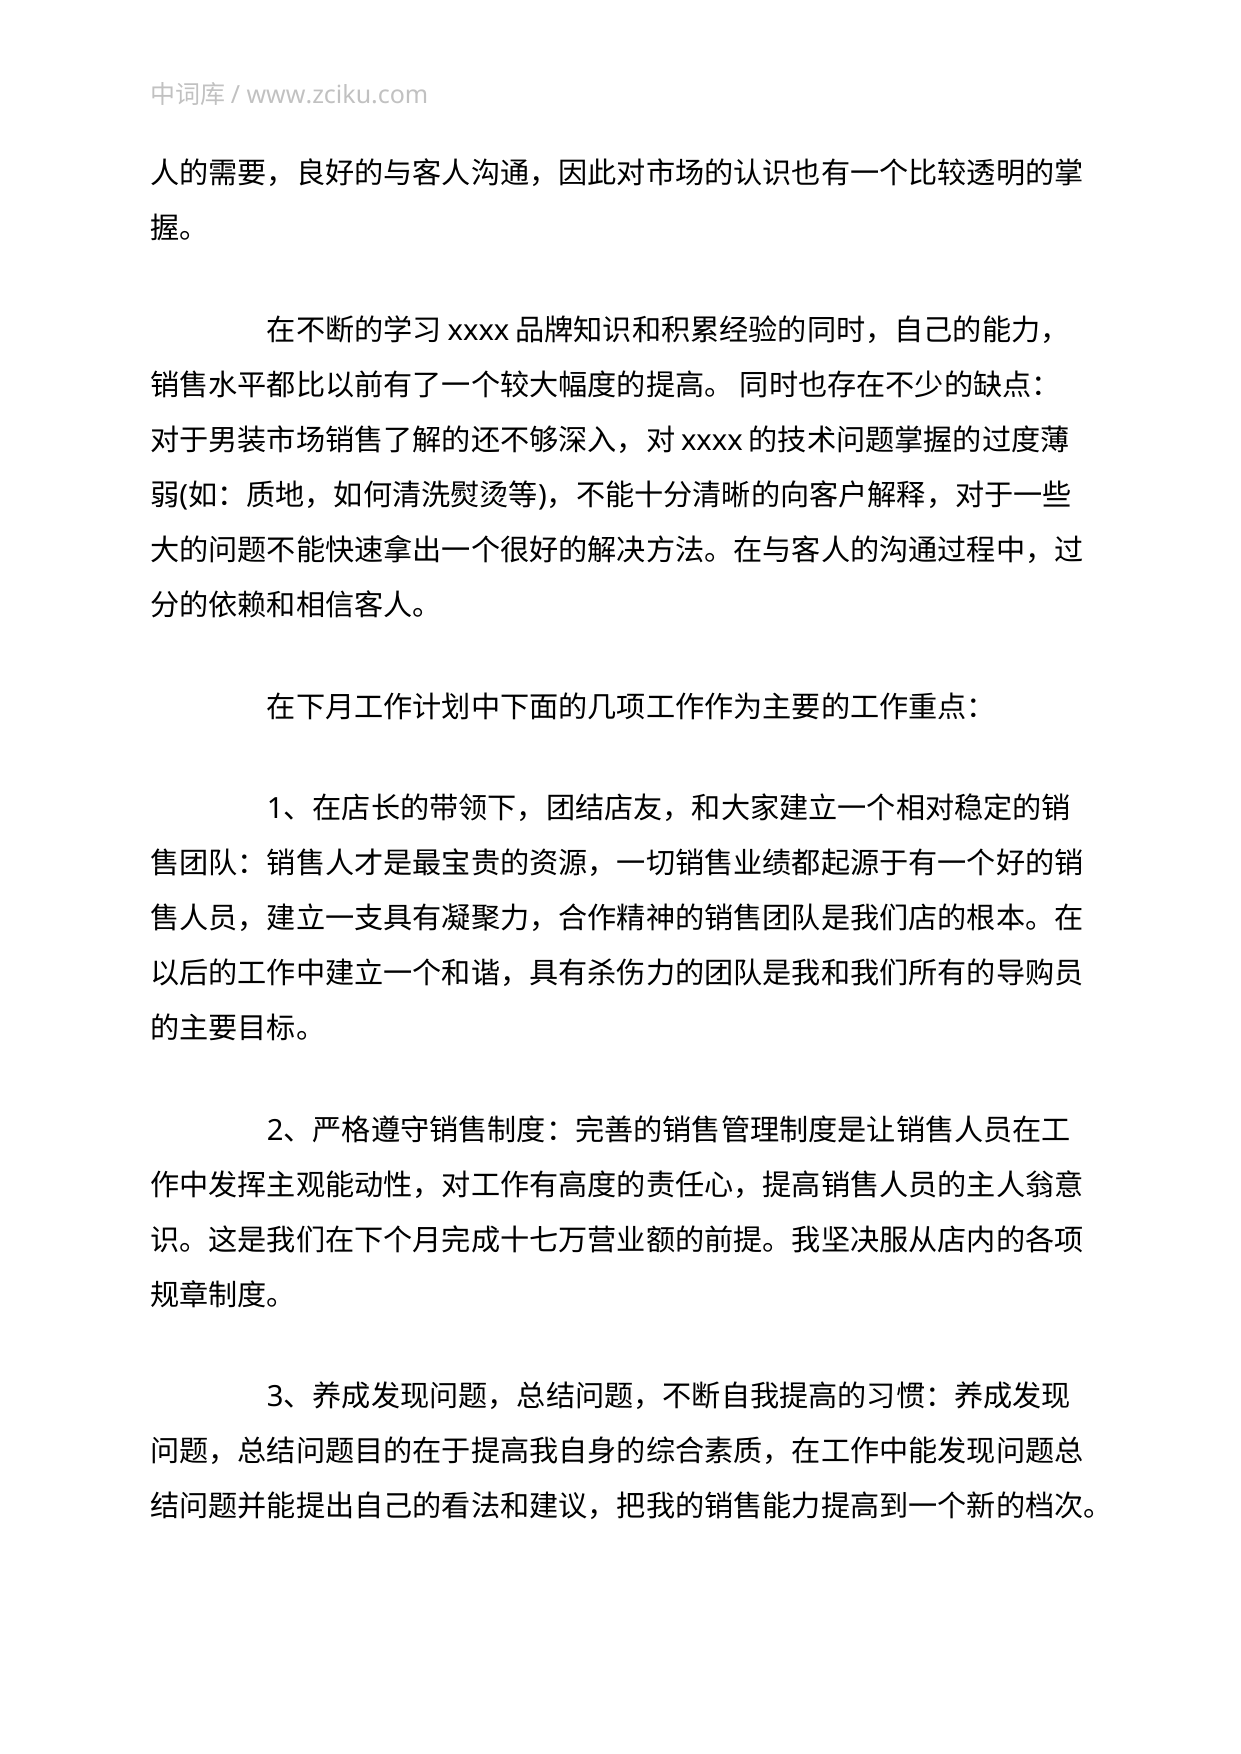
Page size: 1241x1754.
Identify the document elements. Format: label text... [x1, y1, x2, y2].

text 1、在店长的带领下，团结店友，和大家建立一个相对稳定的销售团队：销售人才是最宝贵的资源，一切销售业绩都起源于有一个好的销售人员，建立一支具有凝聚力，合作精神的销售团队是我们店的根本。在以后的工作中建立一个和谐，具有杀伤力的团队是我和我们所有的导购员的主要目标。 [150, 785, 1090, 1047]
text 3、养成发现问题，总结问题，不断自我提高的习惯：养成发现问题，总结问题目的在于提高我自身的综合素质，在工作中能发现问题总结问题并能提出自己的看法和建议，把我的销售能力提高到一个新的档次。 [150, 1373, 1090, 1525]
text 在下月工作计划中下面的几项工作作为主要的工作重点： [150, 683, 1090, 726]
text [150, 150, 1090, 247]
text 在不断的学习xxxx品牌知识和积累经验的同时，自己的能力，销售水平都比以前有了一个较大幅度的提高。 同时也存在不少的缺点： 对于男装市场销售了解的还不够深入，对xxxx的技术问题掌握的过度薄弱(如：质地，如何清洗熨烫等)，不能十分清晰的向客户解释，对于一些大的问题不能快速拿出一个很好的解决方法。在与客人的沟通过程中，过分的依赖和相信客人。 [150, 307, 1090, 624]
text 2、严格遵守销售制度：完善的销售管理制度是让销售人员在工作中发挥主观能动性，对工作有高度的责任心，提高销售人员的主人翁意识。这是我们在下个月完成十七万营业额的前提。我坚决服从店内的各项规章制度。 [150, 1106, 1090, 1313]
